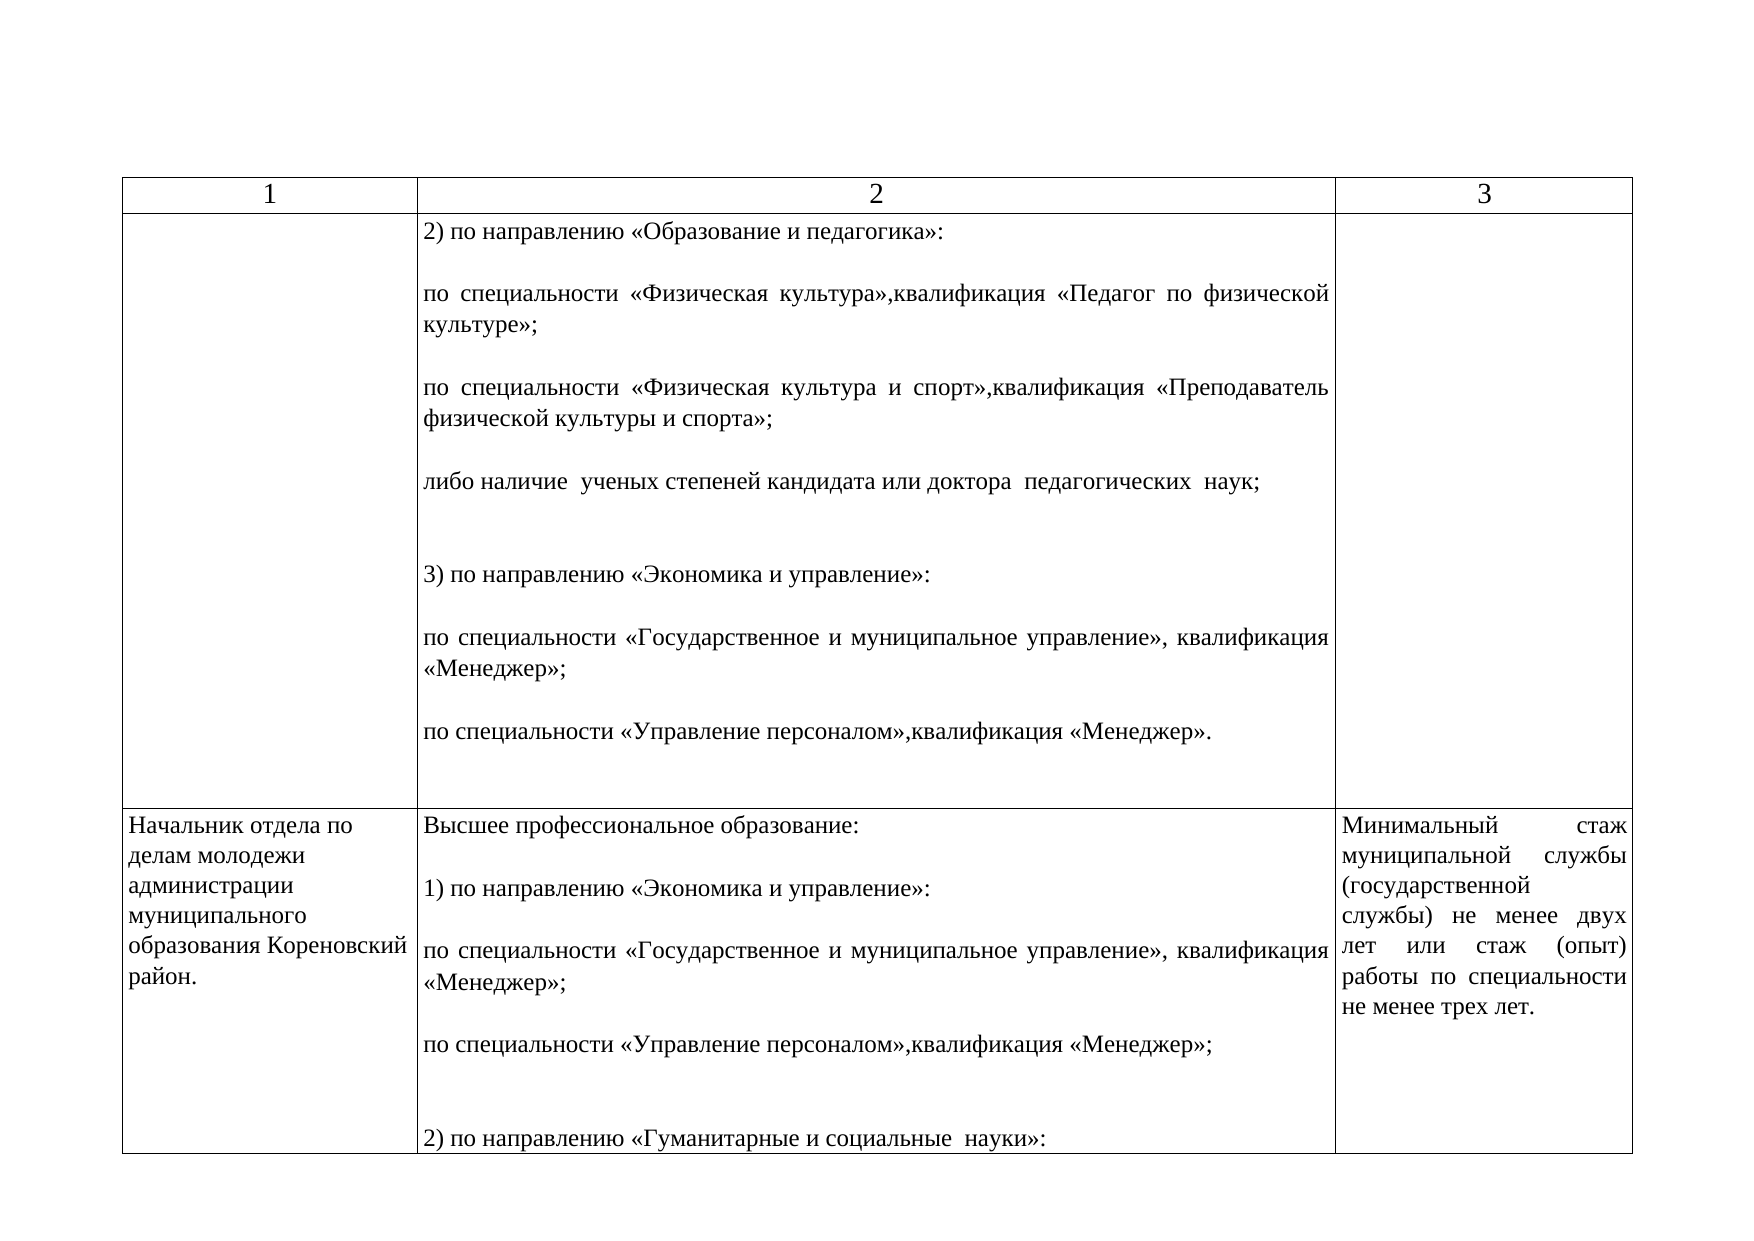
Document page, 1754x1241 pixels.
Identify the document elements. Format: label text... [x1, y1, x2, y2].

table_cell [123, 809, 417, 1153]
table_header 1 [123, 178, 417, 213]
table_header 2 [418, 178, 1335, 213]
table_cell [1336, 809, 1632, 1153]
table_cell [1336, 214, 1632, 808]
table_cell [418, 214, 1335, 808]
table_header 3 [1336, 178, 1632, 213]
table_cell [418, 809, 1335, 1153]
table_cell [123, 214, 417, 808]
